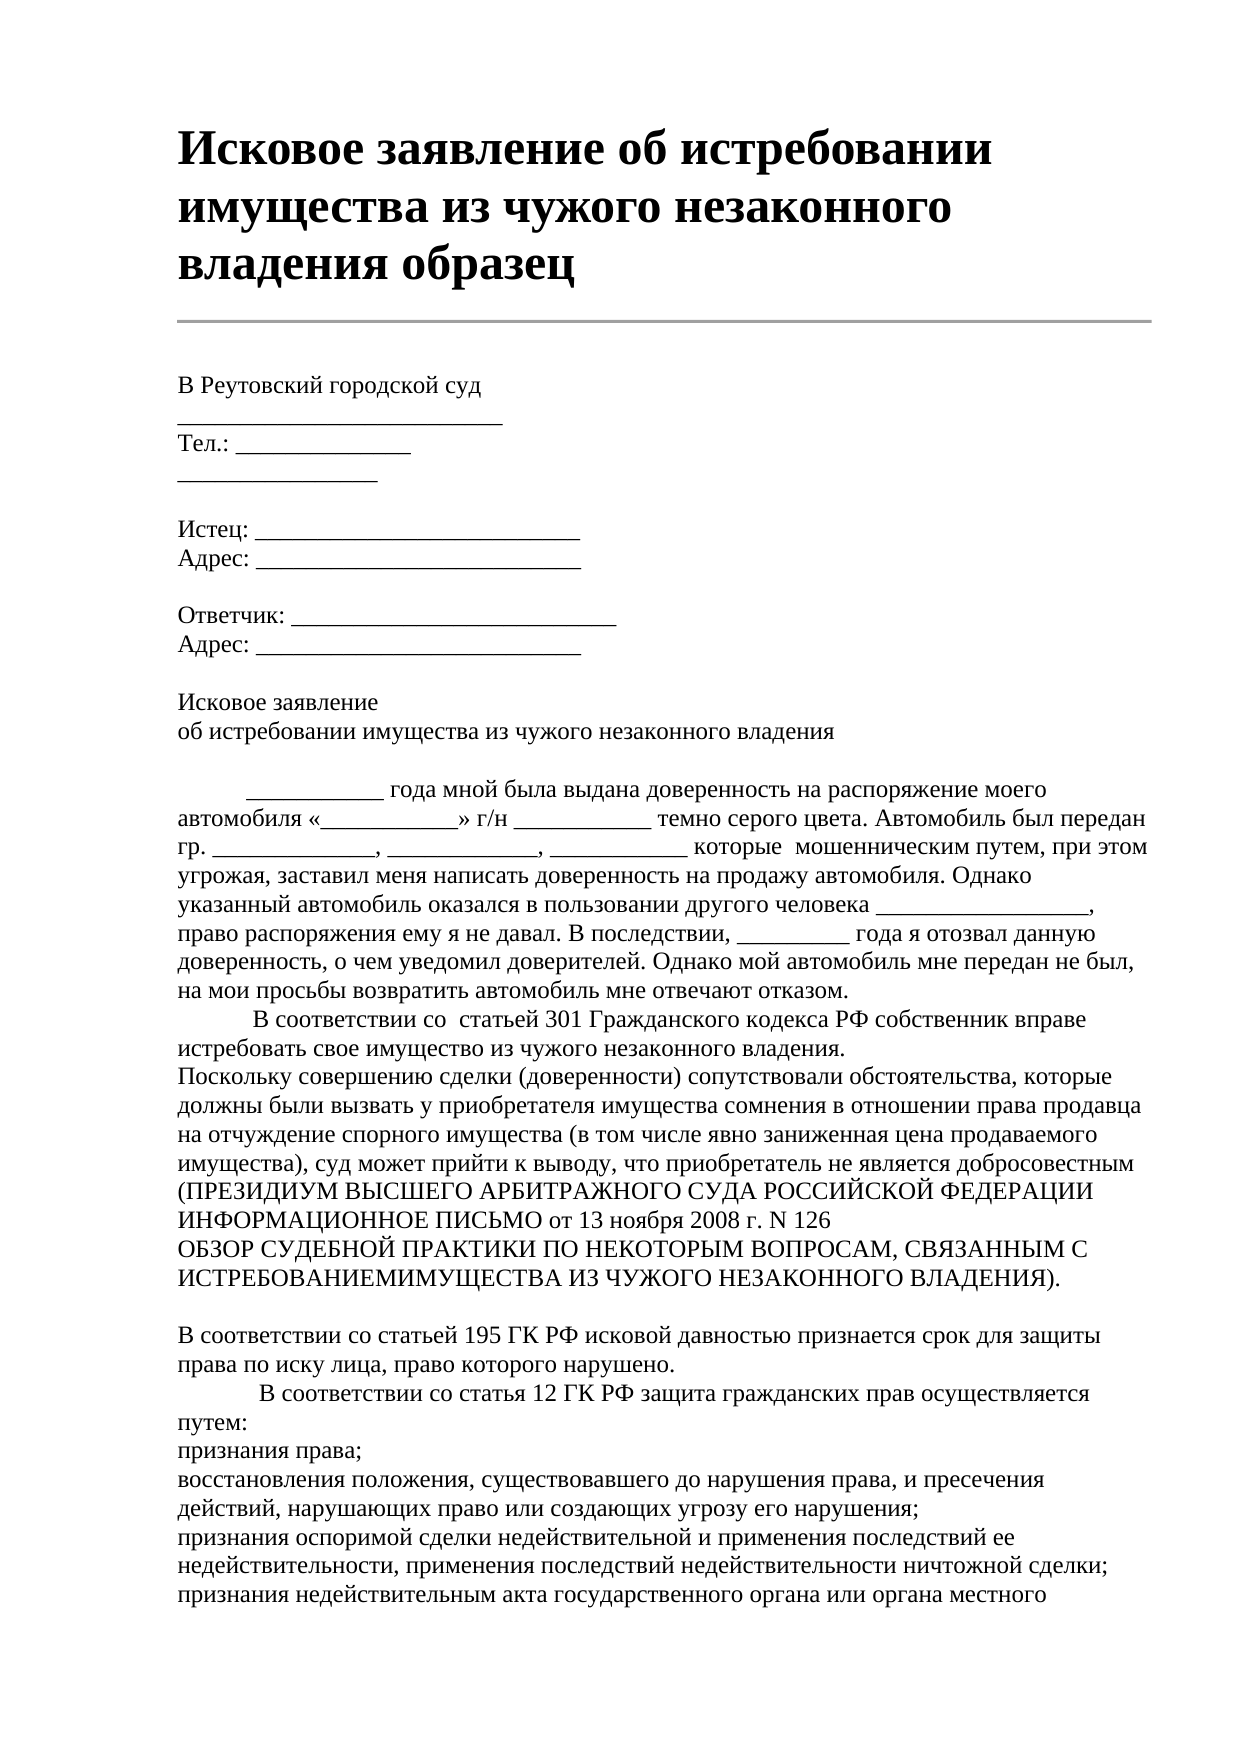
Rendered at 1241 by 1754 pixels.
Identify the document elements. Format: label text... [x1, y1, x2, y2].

text В Реутовский городской суд __________________________ Тел.: ______________ ________________ Истец: __________________________ Адрес: __________________________ [177, 370, 1152, 571]
subtitle Исковое заявление об истребовании имущества из чужого незаконного владения образец [177, 118, 1152, 291]
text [177, 1321, 1152, 1608]
text Ответчик: __________________________ Адрес: __________________________ [177, 601, 1152, 658]
text Исковое заявление об истребовании имущества из чужого незаконного владения [177, 687, 1152, 745]
text ___________ года мной была выдана доверенность на распоряжение моего автомобиля «___________» г/н ___________ темно серого цвета. Автомобиль был передан гр. _____________, ____________, ___________ которые мошенническим путем, при этом угрожая, заставил меня написать доверенность на продажу автомобиля. Однако указанный автомобиль оказался в пользовании другого человека _________________, право распоряжения ему я не давал. В последствии, _________ года я отозвал данную доверенность, о чем уведомил доверителей. Однако мой автомобиль мне передан не был, на мои просьбы возвратить автомобиль мне отвечают отказом. В соответствии со статьей 301 Гражданского кодекса РФ собственник вправе истребовать свое имущество из чужого незаконного владения. Поскольку совершению сделки (доверенности) сопутствовали обстоятельства, которые должны были вызвать у приобретателя имущества сомнения в отношении права продавца на отчуждение спорного имущества (в том числе явно заниженная цена продаваемого имущества), суд может прийти к выводу, что приобретатель не является добросовестным (ПРЕЗИДИУМ ВЫСШЕГО АРБИТРАЖНОГО СУДА РОССИЙСКОЙ ФЕДЕРАЦИИ ИНФОРМАЦИОННОЕ ПИСЬМО от 13 ноября 2008 г. N 126 ОБЗОР СУДЕБНОЙ ПРАКТИКИ ПО НЕКОТОРЫМ ВОПРОСАМ, СВЯЗАННЫМ С ИСТРЕБОВАНИЕМИМУЩЕСТВА ИЗ ЧУЖОГО НЕЗАКОННОГО ВЛАДЕНИЯ). [177, 774, 1152, 1291]
